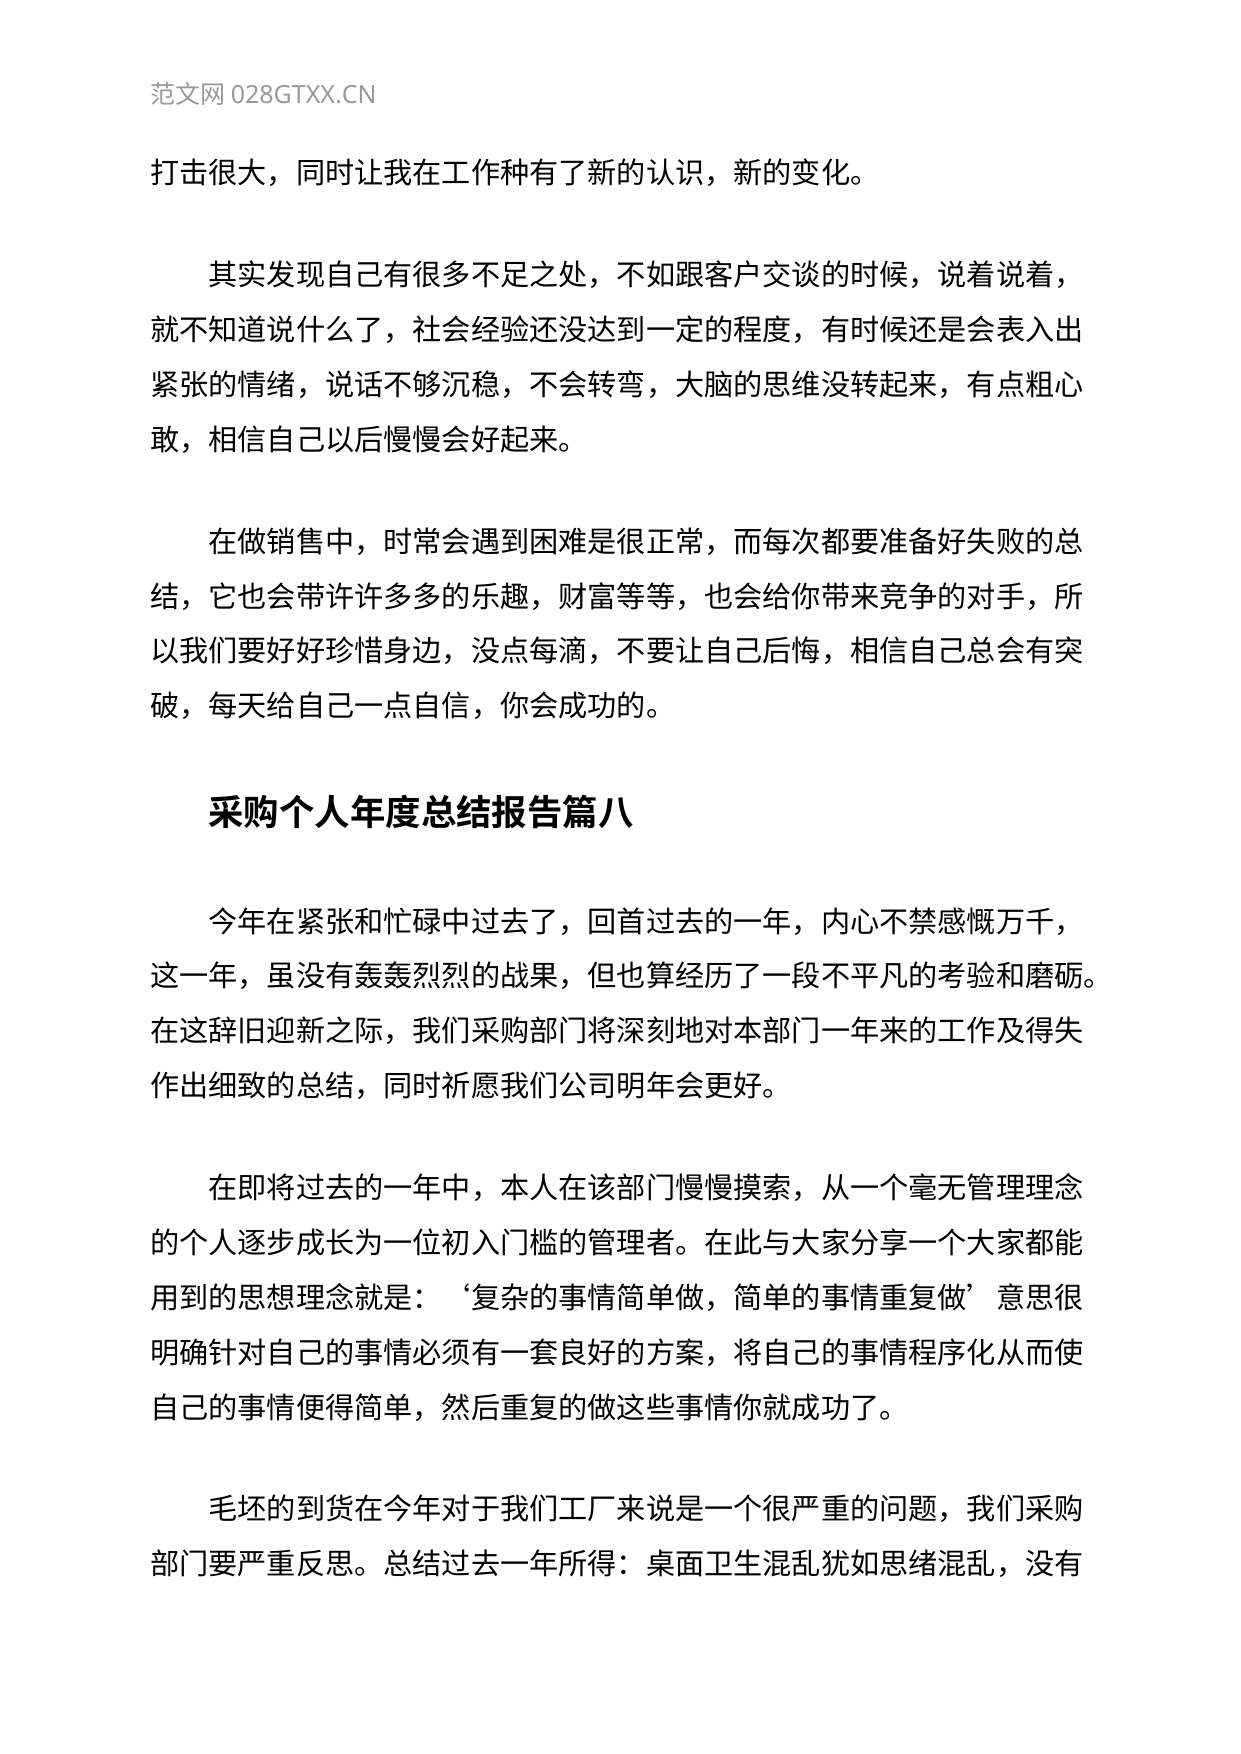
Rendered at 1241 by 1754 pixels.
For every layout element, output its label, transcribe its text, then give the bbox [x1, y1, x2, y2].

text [150, 150, 1090, 192]
text 在即将过去的一年中，本人在该部门慢慢摸索，从一个毫无管理理念的个人逐步成长为一位初入门槛的管理者。在此与大家分享一个大家都能用到的思想理念就是：‘复杂的事情简单做，简单的事情重复做’意思很明确针对自己的事情必须有一套良好的方案，将自己的事情程序化从而使自己的事情便得简单，然后重复的做这些事情你就成功了。 [150, 1164, 1090, 1426]
text 在做销售中，时常会遇到困难是很正常，而每次都要准备好失败的总结，它也会带许许多多的乐趣，财富等等，也会给你带来竞争的对手，所以我们要好好珍惜身边，没点每滴，不要让自己后悔，相信自己总会有突破，每天给自己一点自信，你会成功的。 [150, 518, 1090, 725]
text 其实发现自己有很多不足之处，不如跟客户交谈的时候，说着说着，就不知道说什么了，社会经验还没达到一定的程度，有时候还是会表入出紧张的情绪，说话不够沉稳，不会转弯，大脑的思维没转起来，有点粗心敢，相信自己以后慢慢会好起来。 [150, 252, 1090, 459]
text 采购个人年度总结报告篇八 [150, 785, 1090, 836]
text 今年在紧张和忙碌中过去了，回首过去的一年，内心不禁感慨万千，这一年，虽没有轰轰烈烈的战果，但也算经历了一段不平凡的考验和磨砺。在这辞旧迎新之际，我们采购部门将深刻地对本部门一年来的工作及得失作出细致的总结，同时祈愿我们公司明年会更好。 [150, 898, 1090, 1105]
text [150, 1486, 1090, 1583]
